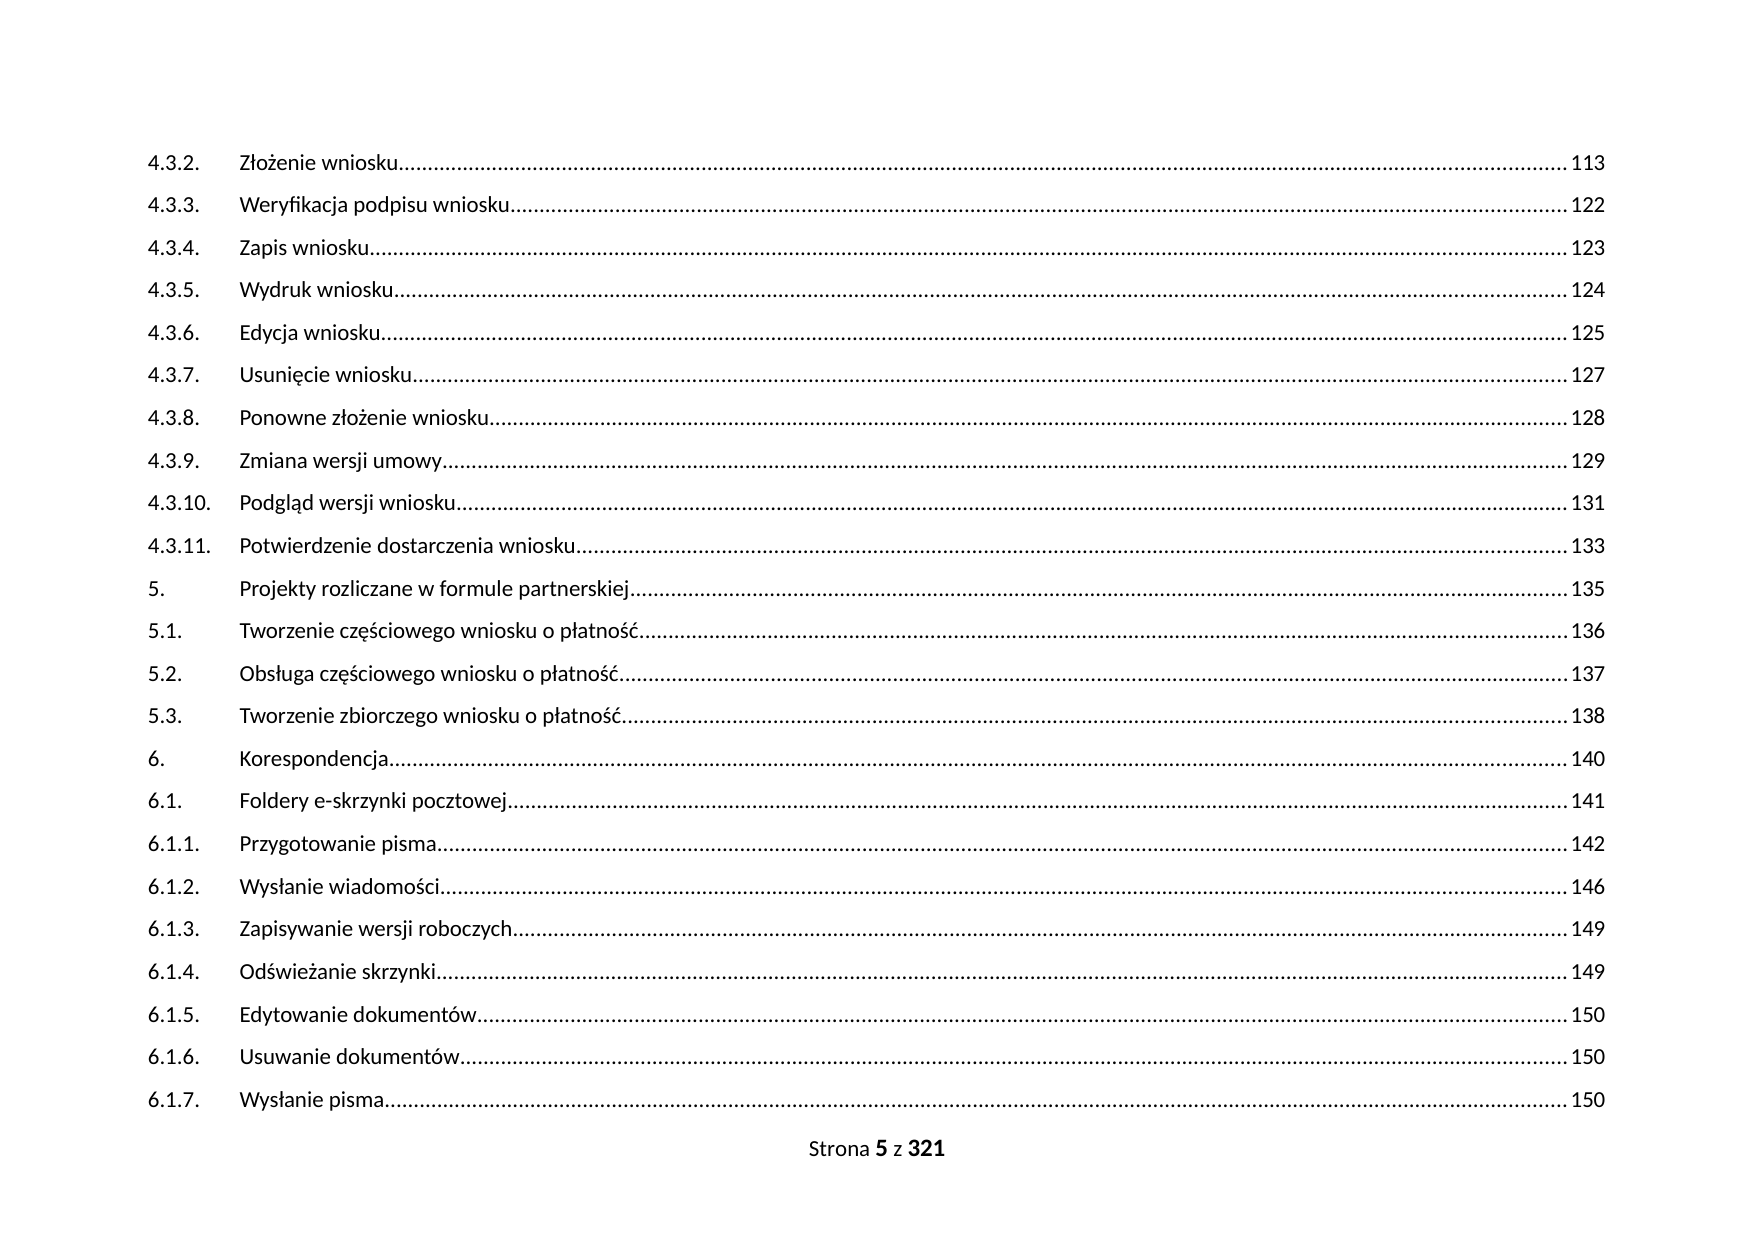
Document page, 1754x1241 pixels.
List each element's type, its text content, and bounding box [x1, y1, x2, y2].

text 6.1. Foldery e-skrzynki pocztowej 141 [148, 787, 1606, 815]
text 4.3.9. Zmiana wersji umowy 129 [148, 446, 1606, 474]
text 6.1.5. Edytowanie dokumentów 150 [148, 1000, 1606, 1028]
text 6.1.6. Usuwanie dokumentów 150 [148, 1042, 1606, 1070]
text 6.1.1. Przygotowanie pisma 142 [148, 829, 1606, 857]
text 4.3.2. Złożenie wniosku 113 [148, 148, 1606, 176]
text 4.3.10. Podgląd wersji wniosku 131 [148, 488, 1606, 516]
text 4.3.4. Zapis wniosku 123 [148, 233, 1606, 261]
text 5.3. Tworzenie zbiorczego wniosku o płatność 138 [148, 701, 1606, 729]
text 4.3.6. Edycja wniosku 125 [148, 318, 1606, 346]
text 4.3.8. Ponowne złożenie wniosku 128 [148, 403, 1606, 431]
text 6.1.3. Zapisywanie wersji roboczych 149 [148, 914, 1606, 942]
text 5.1. Tworzenie częściowego wniosku o płatność 136 [148, 616, 1606, 644]
text 5.2. Obsługa częściowego wniosku o płatność 137 [148, 659, 1606, 687]
text 4.3.7. Usunięcie wniosku 127 [148, 361, 1606, 389]
text 4.3.3. Weryfikacja podpisu wniosku 122 [148, 190, 1606, 218]
text 5. Projekty rozliczane w formule partnerskiej 135 [148, 574, 1606, 602]
text 6.1.7. Wysłanie pisma 150 [148, 1085, 1606, 1113]
text 6. Korespondencja 140 [148, 744, 1606, 772]
text 4.3.11. Potwierdzenie dostarczenia wniosku 133 [148, 531, 1606, 559]
text 6.1.2. Wysłanie wiadomości 146 [148, 872, 1606, 900]
text 6.1.4. Odświeżanie skrzynki 149 [148, 957, 1606, 985]
text 4.3.5. Wydruk wniosku 124 [148, 275, 1606, 303]
